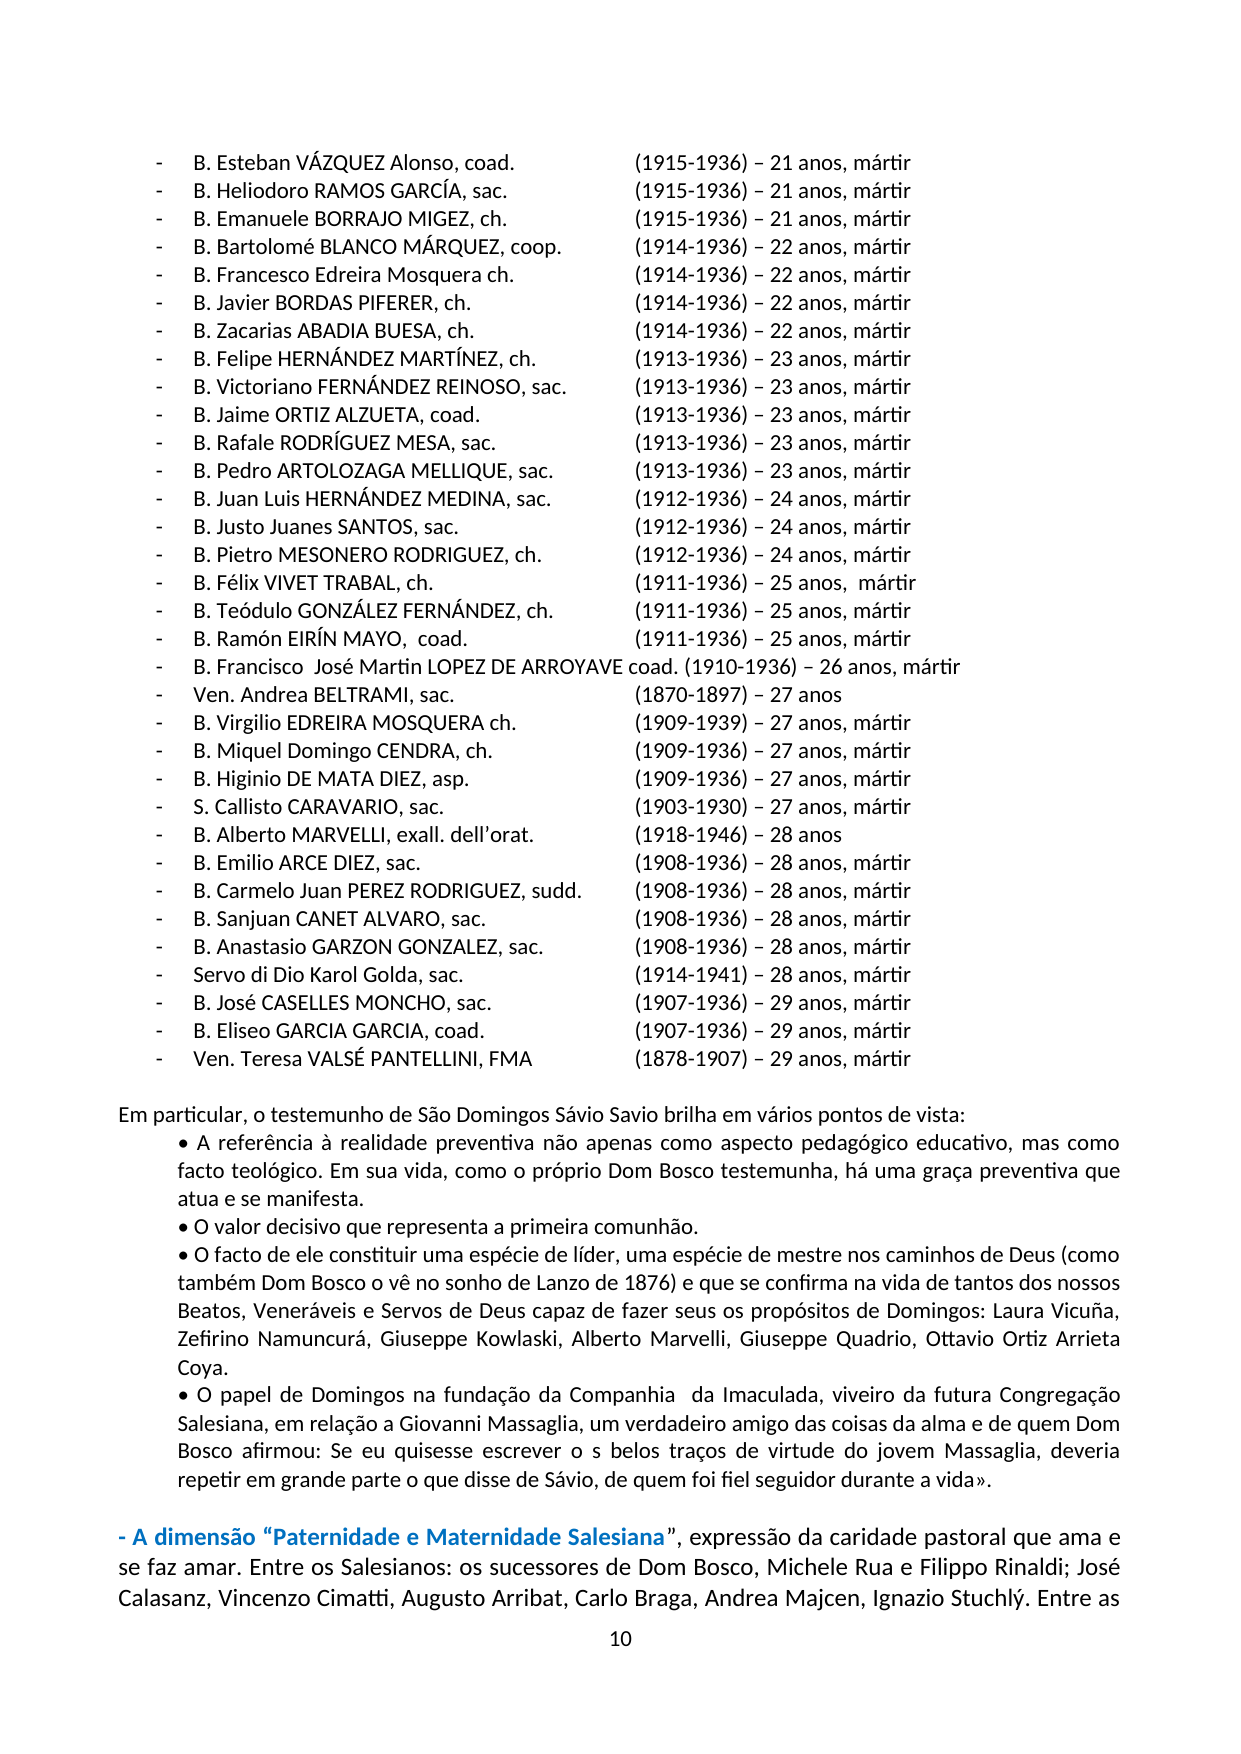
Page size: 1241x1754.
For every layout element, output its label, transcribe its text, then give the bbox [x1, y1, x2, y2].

text • O papel de Domingos na fundação da Companhia da Imaculada, viveiro da futura Congregação Salesiana, em relação a Giovanni Massaglia, um verdadeiro amigo das coisas da alma e de quem Dom Bosco afirmou: Se eu quisesse escrever o s belos traços de virtude do jovem Massaglia, deveria repetir em grande parte o que disse de Sávio, de quem foi fiel seguidor durante a vida». [177, 1381, 1122, 1493]
list B. Eliseo GARCIA GARCIA, coad. (1907-1936) – 29 anos, mártir [156, 1016, 1122, 1044]
list Ven. Andrea BELTRAMI, sac. (1870-1897) – 27 anos [156, 680, 1122, 708]
list B. Felipe HERNÁNDEZ MARTÍNEZ, ch. (1913-1936) – 23 anos, mártir [156, 344, 1122, 372]
list S. Callisto CARAVARIO, sac. (1903-1930) – 27 anos, mártir [156, 792, 1122, 820]
text • A referência à realidade preventiva não apenas como aspecto pedagógico educativo, mas como facto teológico. Em sua vida, como o próprio Dom Bosco testemunha, há uma graça preventiva que atua e se manifesta. [177, 1128, 1122, 1212]
list B. Zacarias ABADIA BUESA, ch. (1914-1936) – 22 anos, mártir [156, 316, 1122, 344]
list Servo di Dio Karol Golda, sac. (1914-1941) – 28 anos, mártir [156, 960, 1122, 988]
list B. Victoriano FERNÁNDEZ REINOSO, sac. (1913-1936) – 23 anos, mártir [156, 372, 1122, 400]
list B. Justo Juanes SANTOS, sac. (1912-1936) – 24 anos, mártir [156, 512, 1122, 540]
list B. Carmelo Juan PEREZ RODRIGUEZ, sudd. (1908-1936) – 28 anos, mártir [156, 876, 1122, 904]
list B. Miquel Domingo CENDRA, ch. (1909-1936) – 27 anos, mártir [156, 736, 1122, 764]
list B. Sanjuan CANET ALVARO, sac. (1908-1936) – 28 anos, mártir [156, 904, 1122, 932]
list B. Jaime ORTIZ ALZUETA, coad. (1913-1936) – 23 anos, mártir [156, 400, 1122, 428]
list B. Javier BORDAS PIFERER, ch. (1914-1936) – 22 anos, mártir [156, 288, 1122, 316]
list B. Anastasio GARZON GONZALEZ, sac. (1908-1936) – 28 anos, mártir [156, 932, 1122, 960]
list B. Ramón EIRÍN MAYO, coad. (1911-1936) – 25 anos, mártir [156, 624, 1122, 652]
list B. Alberto MARVELLI, exall. dell’orat. (1918-1946) – 28 anos [156, 820, 1122, 848]
list B. Félix VIVET TRABAL, ch. (1911-1936) – 25 anos, mártir [156, 568, 1122, 596]
list B. Bartolomé BLANCO MÁRQUEZ, coop. (1914-1936) – 22 anos, mártir [156, 232, 1122, 260]
list B. Higinio DE MATA DIEZ, asp. (1909-1936) – 27 anos, mártir [156, 764, 1122, 792]
list B. Juan Luis HERNÁNDEZ MEDINA, sac. (1912-1936) – 24 anos, mártir [156, 484, 1122, 512]
list B. Pietro MESONERO RODRIGUEZ, ch. (1912-1936) – 24 anos, mártir [156, 540, 1122, 568]
list B. Pedro ARTOLOZAGA MELLIQUE, sac. (1913-1936) – 23 anos, mártir [156, 456, 1122, 484]
text Em particular, o testemunho de São Domingos Sávio Savio brilha em vários pontos de vista: [118, 1100, 1122, 1128]
list B. Rafale RODRÍGUEZ MESA, sac. (1913-1936) – 23 anos, mártir [156, 428, 1122, 456]
list B. Teódulo GONZÁLEZ FERNÁNDEZ, ch. (1911-1936) – 25 anos, mártir [156, 596, 1122, 624]
list B. José CASELLES MONCHO, sac. (1907-1936) – 29 anos, mártir [156, 988, 1122, 1016]
list Ven. Teresa VALSÉ PANTELLINI, FMA (1878-1907) – 29 anos, mártir [156, 1044, 1122, 1072]
text • O valor decisivo que representa a primeira comunhão. [177, 1212, 1122, 1241]
list B. Francisco José Martin LOPEZ DE ARROYAVE coad. (1910-1936) – 26 anos, mártir [156, 652, 1122, 680]
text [118, 1521, 1122, 1612]
list B. Emanuele BORRAJO MIGEZ, ch. (1915-1936) – 21 anos, mártir [156, 204, 1122, 232]
list B. Emilio ARCE DIEZ, sac. (1908-1936) – 28 anos, mártir [156, 848, 1122, 876]
list B. Virgilio EDREIRA MOSQUERA ch. (1909-1939) – 27 anos, mártir [156, 708, 1122, 736]
list B. Heliodoro RAMOS GARCÍA, sac. (1915-1936) – 21 anos, mártir [156, 176, 1122, 204]
list B. Francesco Edreira Mosquera ch. (1914-1936) – 22 anos, mártir [156, 260, 1122, 288]
text • O facto de ele constituir uma espécie de líder, uma espécie de mestre nos caminhos de Deus (como também Dom Bosco o vê no sonho de Lanzo de 1876) e que se confirma na vida de tantos dos nossos Beatos, Veneráveis ​​e Servos de Deus capaz de fazer seus os propósitos de Domingos: Laura Vicuña, Zefirino Namuncurá, Giuseppe Kowlaski, Alberto Marvelli, Giuseppe Quadrio, Ottavio Ortiz Arrieta Coya. [177, 1241, 1122, 1381]
list B. Esteban VÁZQUEZ Alonso, coad. (1915-1936) – 21 anos, mártir [156, 148, 1122, 176]
